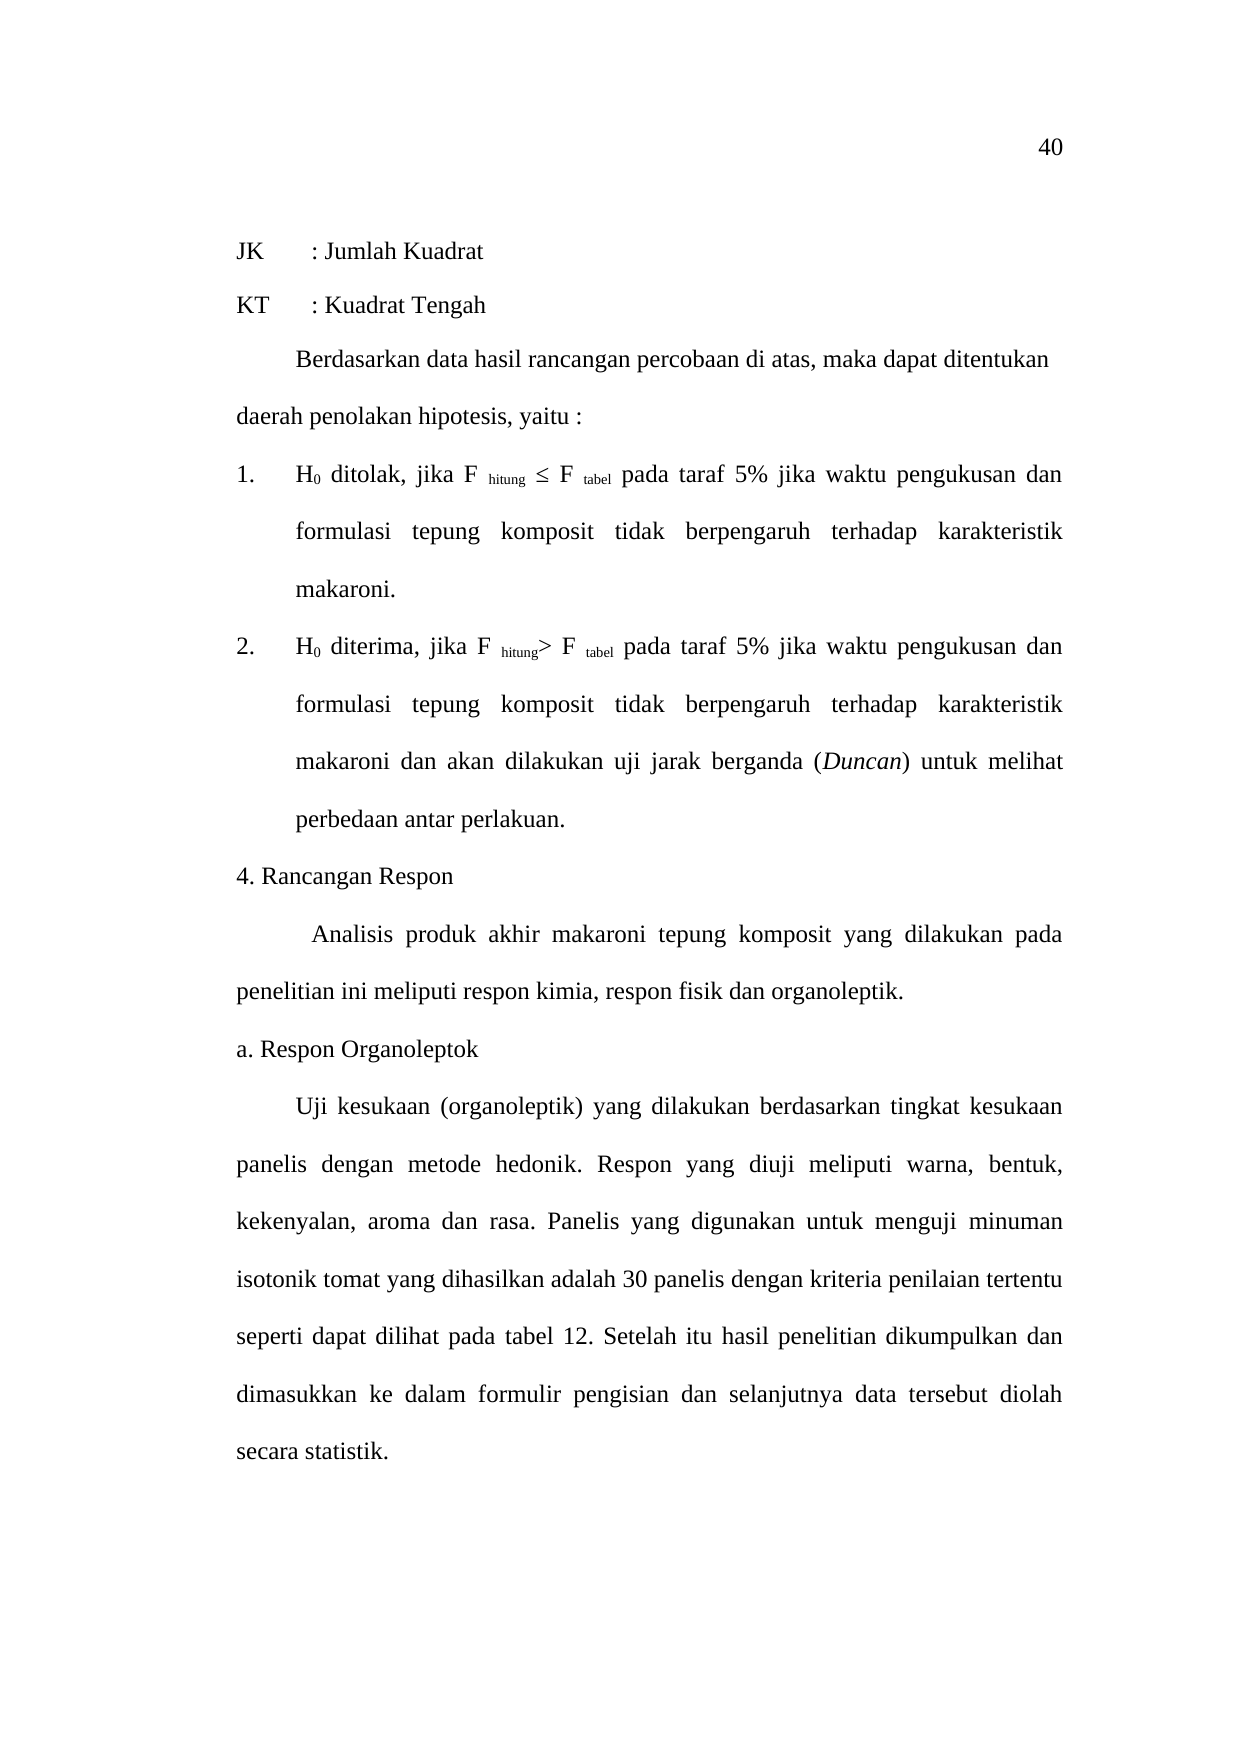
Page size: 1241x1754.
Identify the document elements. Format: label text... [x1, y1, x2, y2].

text Berdasarkan data hasil rancangan percobaan di atas, maka dapat ditentukan daerah penolakan hipotesis, yaitu : [236, 344, 1063, 430]
text KT : Kuadrat Tengah [236, 290, 1063, 319]
text a. Respon Organoleptok [236, 1034, 1063, 1063]
text 4. Rancangan Respon [236, 861, 1063, 890]
text Analisis produk akhir makaroni tepung komposit yang dilakukan pada penelitian ini meliputi respon kimia, respon fisik dan organoleptik. [236, 919, 1063, 1005]
list H0 diterima, jika F hitung> F tabel pada taraf 5% jika waktu pengukusan dan formulasi tepung komposit tidak berpengaruh terhadap karakteristik makaroni dan akan dilakukan uji jarak berganda (Duncan) untuk melihat perbedaan antar perlakuan. [236, 631, 1063, 833]
list H0 ditolak, jika F hitung ≤ F tabel pada taraf 5% jika waktu pengukusan dan formulasi tepung komposit tidak berpengaruh terhadap karakteristik makaroni. [236, 459, 1063, 603]
text JK : Jumlah Kuadrat [236, 236, 1063, 265]
text Uji kesukaan (organoleptik) yang dilakukan berdasarkan tingkat kesukaan panelis dengan metode hedonik. Respon yang diuji meliputi warna, bentuk, kekenyalan, aroma dan rasa. Panelis yang digunakan untuk menguji minuman isotonik tomat yang dihasilkan adalah 30 panelis dengan kriteria penilaian tertentu seperti dapat dilihat pada tabel 12. Setelah itu hasil penelitian dikumpulkan dan dimasukkan ke dalam formulir pengisian dan selanjutnya data tersebut diolah secara statistik. [236, 1091, 1063, 1465]
